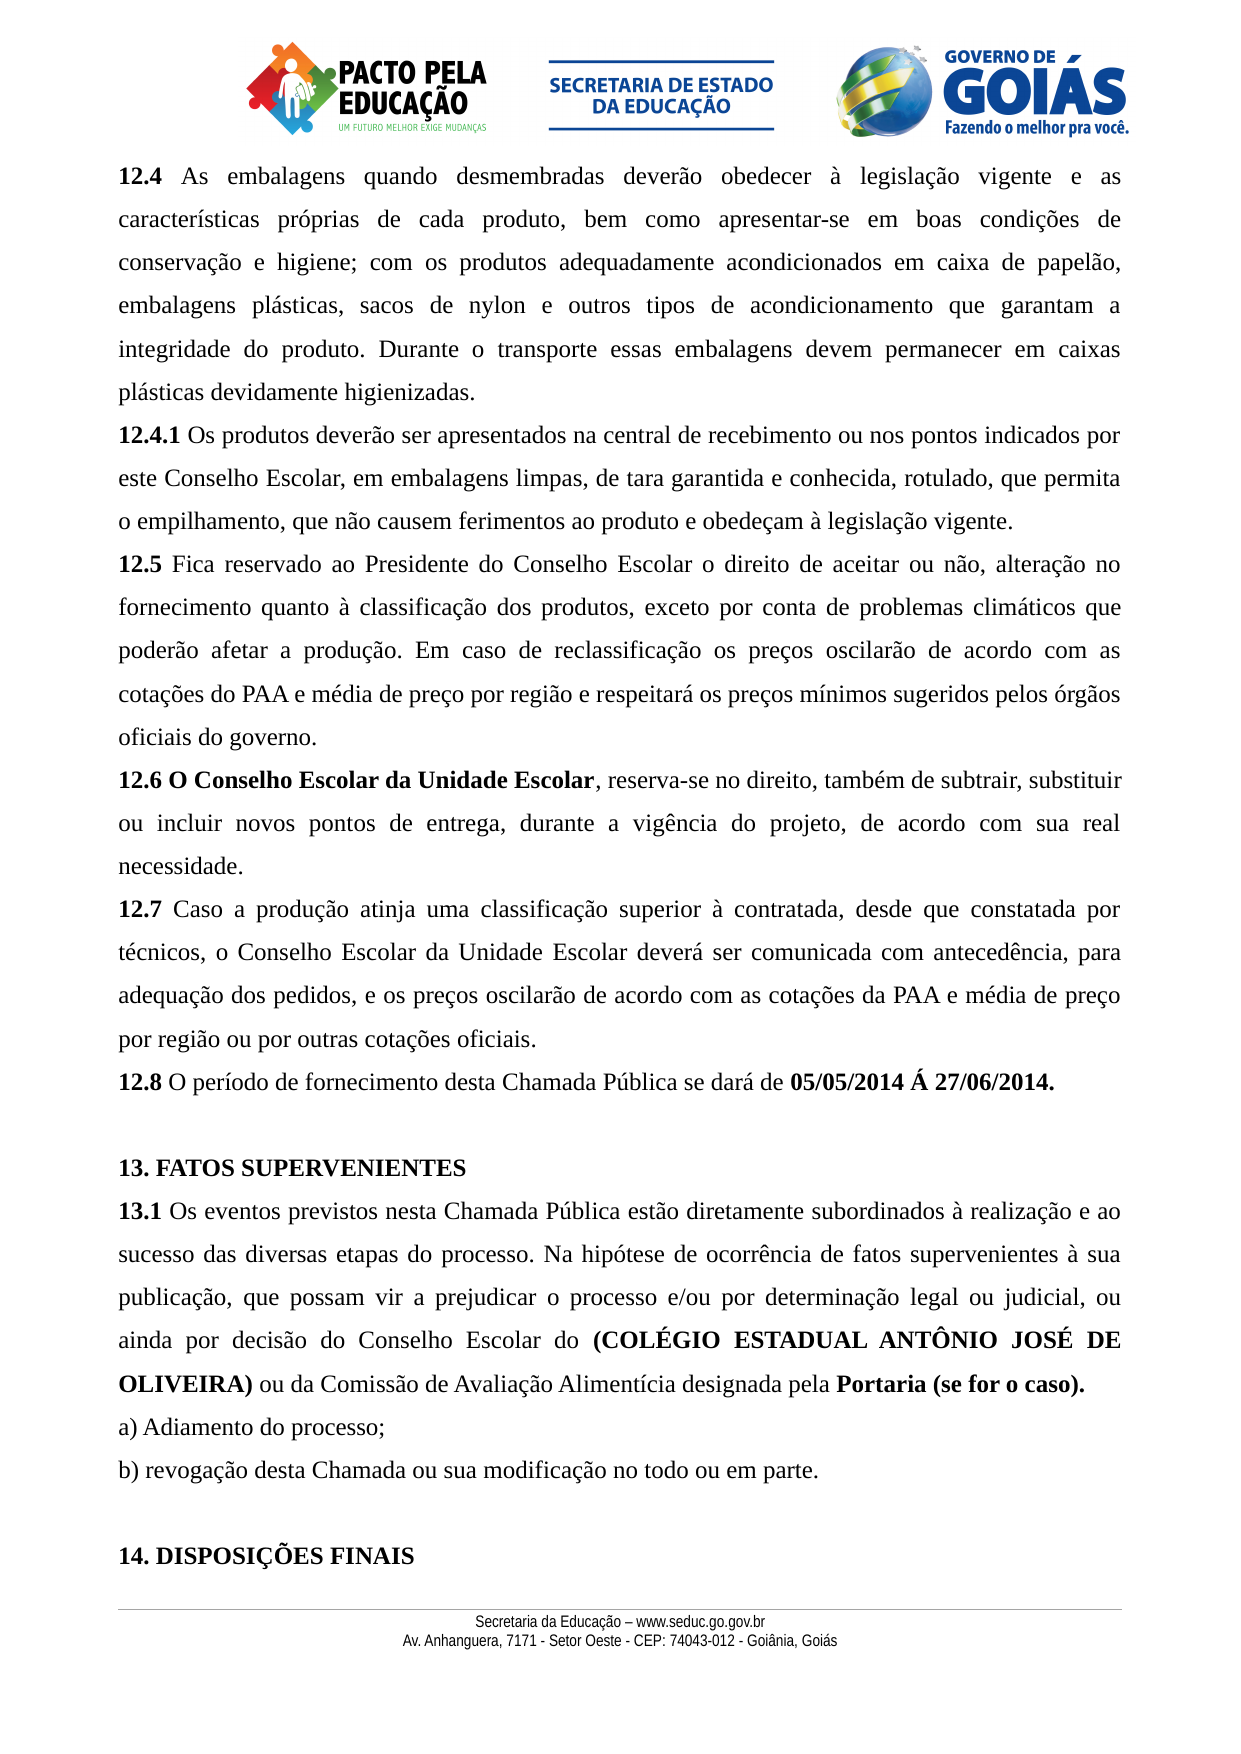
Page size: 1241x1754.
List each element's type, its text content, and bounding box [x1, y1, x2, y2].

text 12.8 O período de fornecimento desta Chamada Pública se dará de 05/05/2014 Á 27/06/2014. [118, 1067, 1122, 1096]
text b) revogação desta Chamada ou sua modificação no todo ou em parte. [118, 1455, 1122, 1484]
picture [237, 37, 1136, 146]
text 12.5 Fica reservado ao Presidente do Conselho Escolar o direito de aceitar ou não, alteração no fornecimento quanto à classificação dos produtos, exceto por conta de problemas climáticos que poderão afetar a produção. Em caso de reclassificação os preços oscilarão de acordo com as cotações do PAA e média de preço por região e respeitará os preços mínimos sugeridos pelos órgãos oficiais do governo. [118, 549, 1122, 751]
text a) Adiamento do processo; [118, 1412, 1122, 1441]
text 12.4 As embalagens quando desmembradas deverão obedecer à legislação vigente e as características próprias de cada produto, bem como apresentar-se em boas condições de conservação e higiene; com os produtos adequadamente acondicionados em caixa de papelão, embalagens plásticas, sacos de nylon e outros tipos de acondicionamento que garantam a integridade do produto. Durante o transporte essas embalagens devem permanecer em caixas plásticas devidamente higienizadas. [118, 161, 1122, 406]
text 12.7 Caso a produção atinja uma classificação superior à contratada, desde que constatada por técnicos, o Conselho Escolar da Unidade Escolar deverá ser comunicada com antecedência, para adequação dos pedidos, e os preços oscilarão de acordo com as cotações da PAA e média de preço por região ou por outras cotações oficiais. [118, 894, 1122, 1052]
text 13. FATOS SUPERVENIENTES [118, 1153, 1122, 1182]
text 14. DISPOSIÇÕES FINAIS [118, 1541, 1122, 1570]
text 12.6 O Conselho Escolar da Unidade Escolar, reserva-se no direito, também de subtrair, substituir ou incluir novos pontos de entrega, durante a vigência do projeto, de acordo com sua real necessidade. [118, 765, 1122, 880]
text 12.4.1 Os produtos deverão ser apresentados na central de recebimento ou nos pontos indicados por este Conselho Escolar, em embalagens limpas, de tara garantida e conhecida, rotulado, que permita o empilhamento, que não causem ferimentos ao produto e obedeçam à legislação vigente. [118, 420, 1122, 535]
text 13.1 Os eventos previstos nesta Chamada Pública estão diretamente subordinados à realização e ao sucesso das diversas etapas do processo. Na hipótese de ocorrência de fatos supervenientes à sua publicação, que possam vir a prejudicar o processo e/ou por determinação legal ou judicial, ou ainda por decisão do Conselho Escolar do (COLÉGIO ESTADUAL ANTÔNIO JOSÉ DE OLIVEIRA) ou da Comissão de Avaliação Alimentícia designada pela Portaria (se for o caso). [118, 1196, 1122, 1397]
